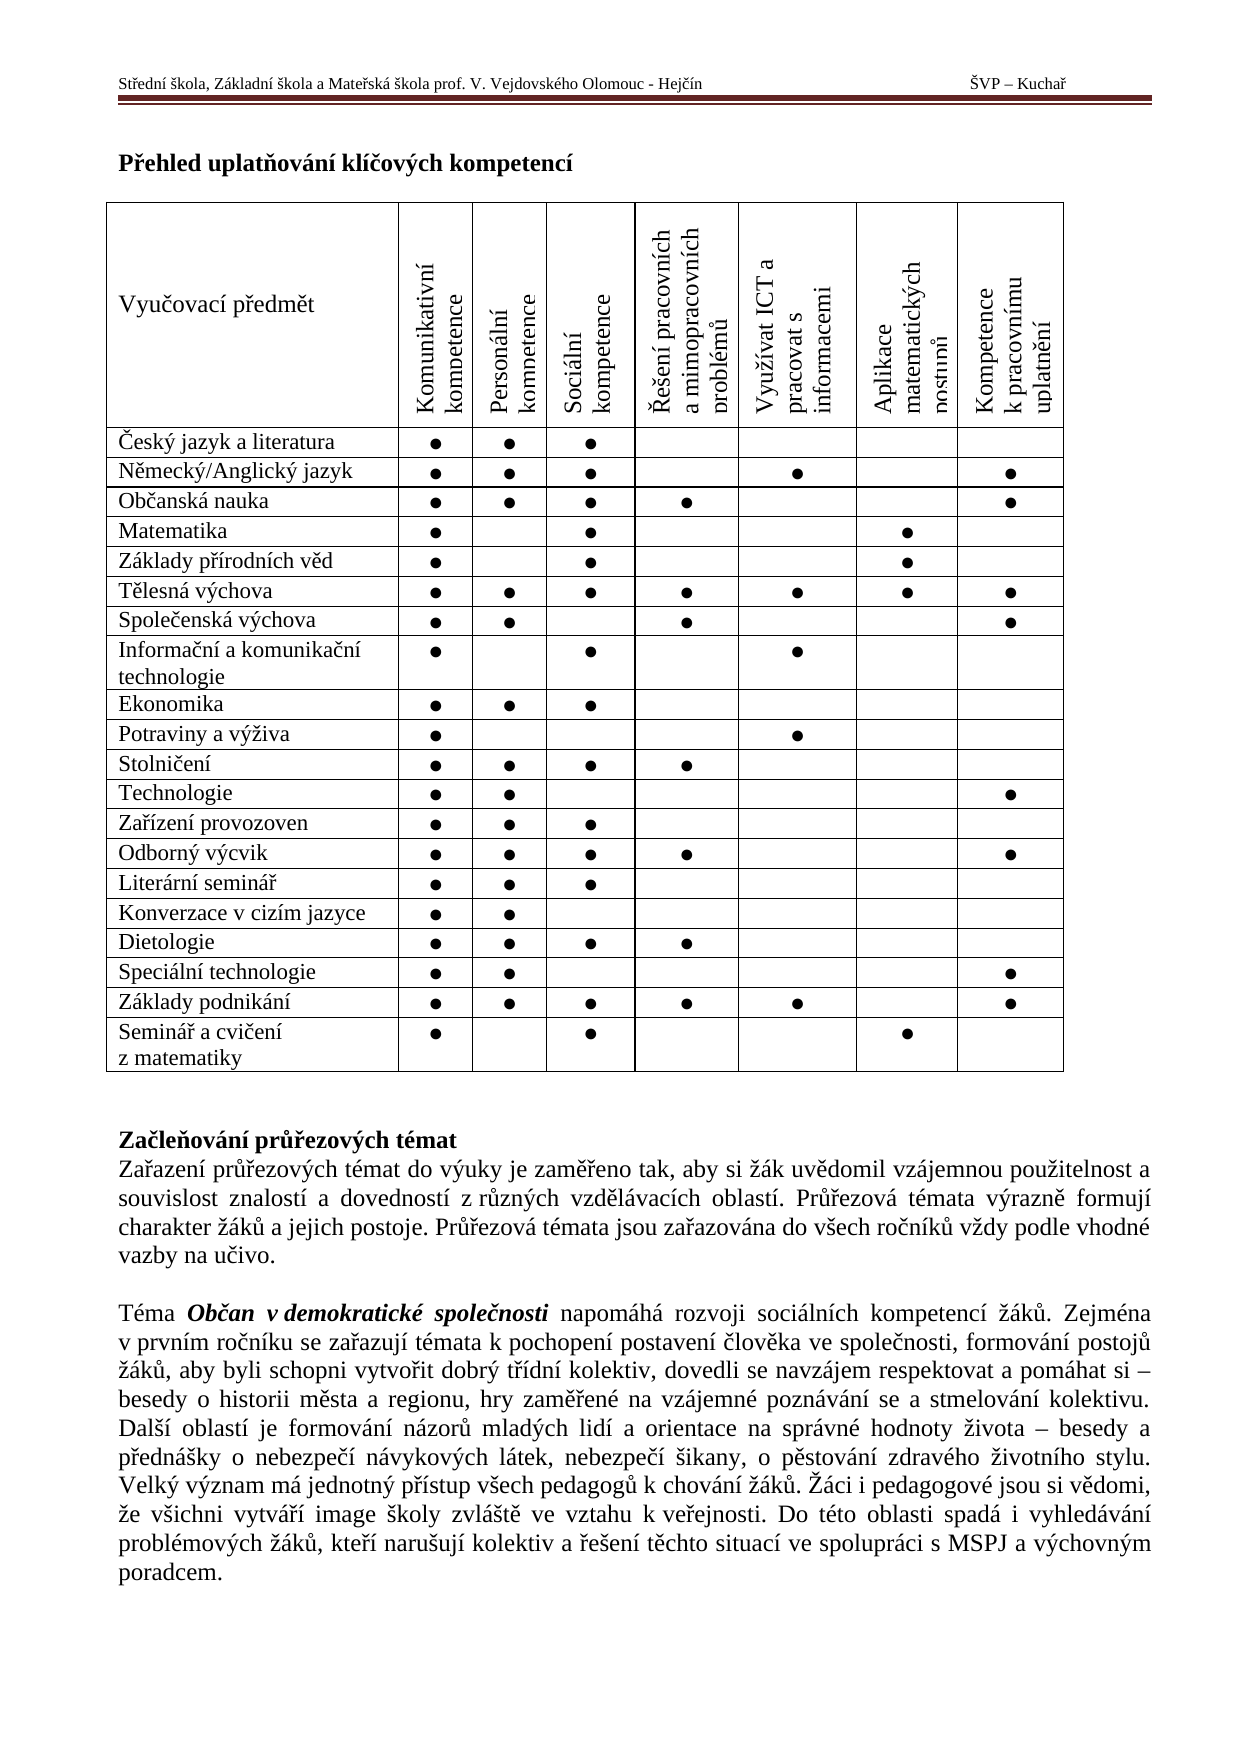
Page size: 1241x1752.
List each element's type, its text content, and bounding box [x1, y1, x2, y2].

table_cell Základy podnikání [107, 988, 398, 1017]
table_cell Potraviny a výživa [107, 720, 398, 749]
table_cell Informační a komunikační technologie [107, 636, 398, 689]
table_cell ● [399, 750, 472, 778]
table_cell [547, 958, 634, 987]
table_cell Literární seminář [107, 869, 398, 898]
table_header Aplikace matematických postupů [857, 203, 957, 427]
table_cell ● [547, 690, 634, 719]
table_cell [857, 780, 957, 808]
table_cell ● [399, 958, 472, 987]
table_cell Zařízení provozoven [107, 809, 398, 838]
table_cell Matematika [107, 517, 398, 546]
table_cell [857, 488, 957, 516]
table_cell [547, 780, 634, 808]
table_cell ● [547, 750, 634, 778]
table_cell [958, 547, 1063, 576]
table_cell [636, 428, 738, 457]
table_cell ● [473, 899, 546, 927]
table_cell ● [473, 809, 546, 838]
table_cell [958, 428, 1063, 457]
table_header Využívat ICT a pracovat s informacemi [739, 203, 856, 427]
table_cell ● [399, 929, 472, 957]
table_cell [739, 690, 856, 719]
table_cell ● [399, 547, 472, 576]
table_cell [857, 929, 957, 957]
table_cell [857, 750, 957, 778]
table_cell ● [636, 607, 738, 635]
table_cell [958, 636, 1063, 689]
table_cell Německý/Anglický jazyk [107, 458, 398, 486]
table_cell ● [399, 780, 472, 808]
table_cell ● [399, 577, 472, 606]
table_cell [958, 809, 1063, 838]
table_cell ● [473, 690, 546, 719]
table_cell [739, 929, 856, 957]
text Téma Občan v demokratické společnosti napomáhá rozvoji sociálních kompetencí žáků. Zejména v prvním ročníku se zařazují témata k pochopení postavení člověka ve společnosti, formování postojů žáků, aby byli schopni vytvořit dobrý třídní kolektiv, dovedli se navzájem respektovat a pomáhat si – besedy o historii města a regionu, hry zaměřené na vzájemné poznávání se a stmelování kolektivu. Další oblastí je formování názorů mladých lidí a orientace na správné hodnoty života – besedy a přednášky o nebezpečí návykových látek, nebezpečí šikany, o pěstování zdravého životního stylu. Velký význam má jednotný přístup všech pedagogů k chování žáků. Žáci i pedagogové jsou si vědomi, že všichni vytváří image školy zvláště ve vztahu k veřejnosti. Do této oblasti spadá i vyhledávání problémových žáků, kteří narušují kolektiv a řešení těchto situací ve spolupráci s MSPJ a výchovným poradcem. [118, 1298, 1152, 1585]
table_cell [739, 839, 856, 868]
table_cell [857, 809, 957, 838]
table_cell ● [547, 547, 634, 576]
table_cell [473, 517, 546, 546]
table_cell [739, 750, 856, 778]
table_cell [958, 517, 1063, 546]
table_cell ● [857, 517, 957, 546]
table_cell ● [399, 607, 472, 635]
table_cell [739, 958, 856, 987]
table_cell ● [473, 488, 546, 516]
table_cell [636, 458, 738, 486]
table_cell [857, 607, 957, 635]
table_cell ● [399, 1018, 472, 1071]
table_cell ● [958, 839, 1063, 868]
table_cell ● [399, 809, 472, 838]
table_cell [636, 690, 738, 719]
table_cell [739, 547, 856, 576]
table_cell ● [739, 636, 856, 689]
table_cell ● [547, 517, 634, 546]
table_cell ● [399, 428, 472, 457]
table_cell ● [958, 607, 1063, 635]
table_cell [473, 1018, 546, 1071]
table_cell ● [739, 988, 856, 1017]
table_cell ● [399, 517, 472, 546]
table_cell [857, 690, 957, 719]
table_cell ● [399, 488, 472, 516]
table_cell [857, 899, 957, 927]
table_cell ● [399, 458, 472, 486]
table_cell [857, 869, 957, 898]
table_cell ● [473, 958, 546, 987]
table_cell ● [958, 577, 1063, 606]
table_cell [473, 547, 546, 576]
table_cell ● [473, 428, 546, 457]
table_cell [739, 780, 856, 808]
table_cell ● [547, 988, 634, 1017]
table_cell ● [399, 988, 472, 1017]
table_header Vyučovací předmět [107, 203, 398, 427]
table_cell [857, 720, 957, 749]
table_cell ● [547, 929, 634, 957]
table_cell ● [739, 720, 856, 749]
table_cell ● [636, 988, 738, 1017]
table_cell [636, 869, 738, 898]
table_cell Konverzace v cizím jazyce [107, 899, 398, 927]
table_cell ● [473, 750, 546, 778]
table_cell Společenská výchova [107, 607, 398, 635]
table_cell ● [958, 488, 1063, 516]
table_cell [857, 958, 957, 987]
table_cell ● [399, 839, 472, 868]
table_cell ● [547, 1018, 634, 1071]
table_cell ● [857, 547, 957, 576]
table_cell ● [547, 428, 634, 457]
table_cell [636, 780, 738, 808]
table_header Personální kompetence [473, 203, 546, 427]
table_cell ● [399, 869, 472, 898]
table_cell [636, 636, 738, 689]
table_cell [958, 899, 1063, 927]
table_cell Český jazyk a literatura [107, 428, 398, 457]
table_cell ● [547, 636, 634, 689]
table_cell [739, 1018, 856, 1071]
table_cell ● [473, 607, 546, 635]
table_header Kompetence k pracovnímu uplatnění [958, 203, 1063, 427]
table_cell [857, 636, 957, 689]
table_cell Ekonomika [107, 690, 398, 719]
table_cell [739, 899, 856, 927]
table_cell ● [547, 458, 634, 486]
text Začleňování průřezových témat [118, 1125, 1152, 1154]
table_cell ● [473, 577, 546, 606]
table_cell Tělesná výchova [107, 577, 398, 606]
table_cell ● [473, 988, 546, 1017]
table_cell ● [399, 690, 472, 719]
table_cell ● [399, 720, 472, 749]
table_cell ● [473, 839, 546, 868]
table_cell ● [739, 458, 856, 486]
table_cell ● [958, 458, 1063, 486]
table_cell ● [636, 577, 738, 606]
table_cell [739, 809, 856, 838]
table_cell ● [958, 780, 1063, 808]
table_cell [958, 869, 1063, 898]
table_cell Občanská nauka [107, 488, 398, 516]
table_cell ● [958, 958, 1063, 987]
table_cell [547, 899, 634, 927]
table_cell ● [636, 929, 738, 957]
table_header Řešení pracovních a mimopracovních problémů [636, 203, 738, 427]
table_cell Dietologie [107, 929, 398, 957]
table_cell [739, 488, 856, 516]
table_cell ● [399, 636, 472, 689]
table_cell [547, 720, 634, 749]
table_cell [636, 809, 738, 838]
table_cell ● [636, 488, 738, 516]
table_cell [958, 690, 1063, 719]
table_cell ● [473, 929, 546, 957]
table_cell [958, 929, 1063, 957]
table_cell ● [958, 988, 1063, 1017]
table_cell [636, 517, 738, 546]
table_header Komunikativní kompetence [399, 203, 472, 427]
table_cell [739, 517, 856, 546]
table_cell [958, 720, 1063, 749]
table_cell ● [473, 458, 546, 486]
table_cell [473, 636, 546, 689]
table_cell Speciální technologie [107, 958, 398, 987]
table_cell Odborný výcvik [107, 839, 398, 868]
table_cell [958, 750, 1063, 778]
table_cell ● [857, 1018, 957, 1071]
table_cell [636, 547, 738, 576]
table_cell [739, 607, 856, 635]
table_cell [473, 720, 546, 749]
text Přehled uplatňování klíčových kompetencí [118, 148, 1152, 176]
table_cell [636, 899, 738, 927]
table_cell Stolničení [107, 750, 398, 778]
table_cell ● [636, 750, 738, 778]
table_cell ● [473, 780, 546, 808]
table_cell ● [399, 899, 472, 927]
text Zařazení průřezových témat do výuky je zaměřeno tak, aby si žák uvědomil vzájemnou použitelnost a souvislost znalostí a dovedností z různých vzdělávacích oblastí. Průřezová témata výrazně formují charakter žáků a jejich postoje. Průřezová témata jsou zařazována do všech ročníků vždy podle vhodné vazby na učivo. [118, 1154, 1152, 1269]
table_cell ● [739, 577, 856, 606]
table_cell ● [857, 577, 957, 606]
table_cell [636, 720, 738, 749]
table_cell ● [547, 839, 634, 868]
table_cell [547, 607, 634, 635]
table_cell ● [547, 488, 634, 516]
table_cell [636, 1018, 738, 1071]
table_cell ● [473, 869, 546, 898]
table_cell ● [636, 839, 738, 868]
table_cell [739, 428, 856, 457]
table_cell ● [547, 577, 634, 606]
table_cell [857, 988, 957, 1017]
table_cell ● [547, 869, 634, 898]
table_cell [739, 869, 856, 898]
table_cell [857, 458, 957, 486]
table_header Sociální kompetence [547, 203, 634, 427]
table_cell Seminář a cvičení z matematiky [107, 1018, 398, 1071]
table_cell Základy přírodních věd [107, 547, 398, 576]
table_cell [958, 1018, 1063, 1071]
table_cell [857, 428, 957, 457]
table_cell ● [547, 809, 634, 838]
table_cell [636, 958, 738, 987]
table_cell [857, 839, 957, 868]
table_cell Technologie [107, 780, 398, 808]
